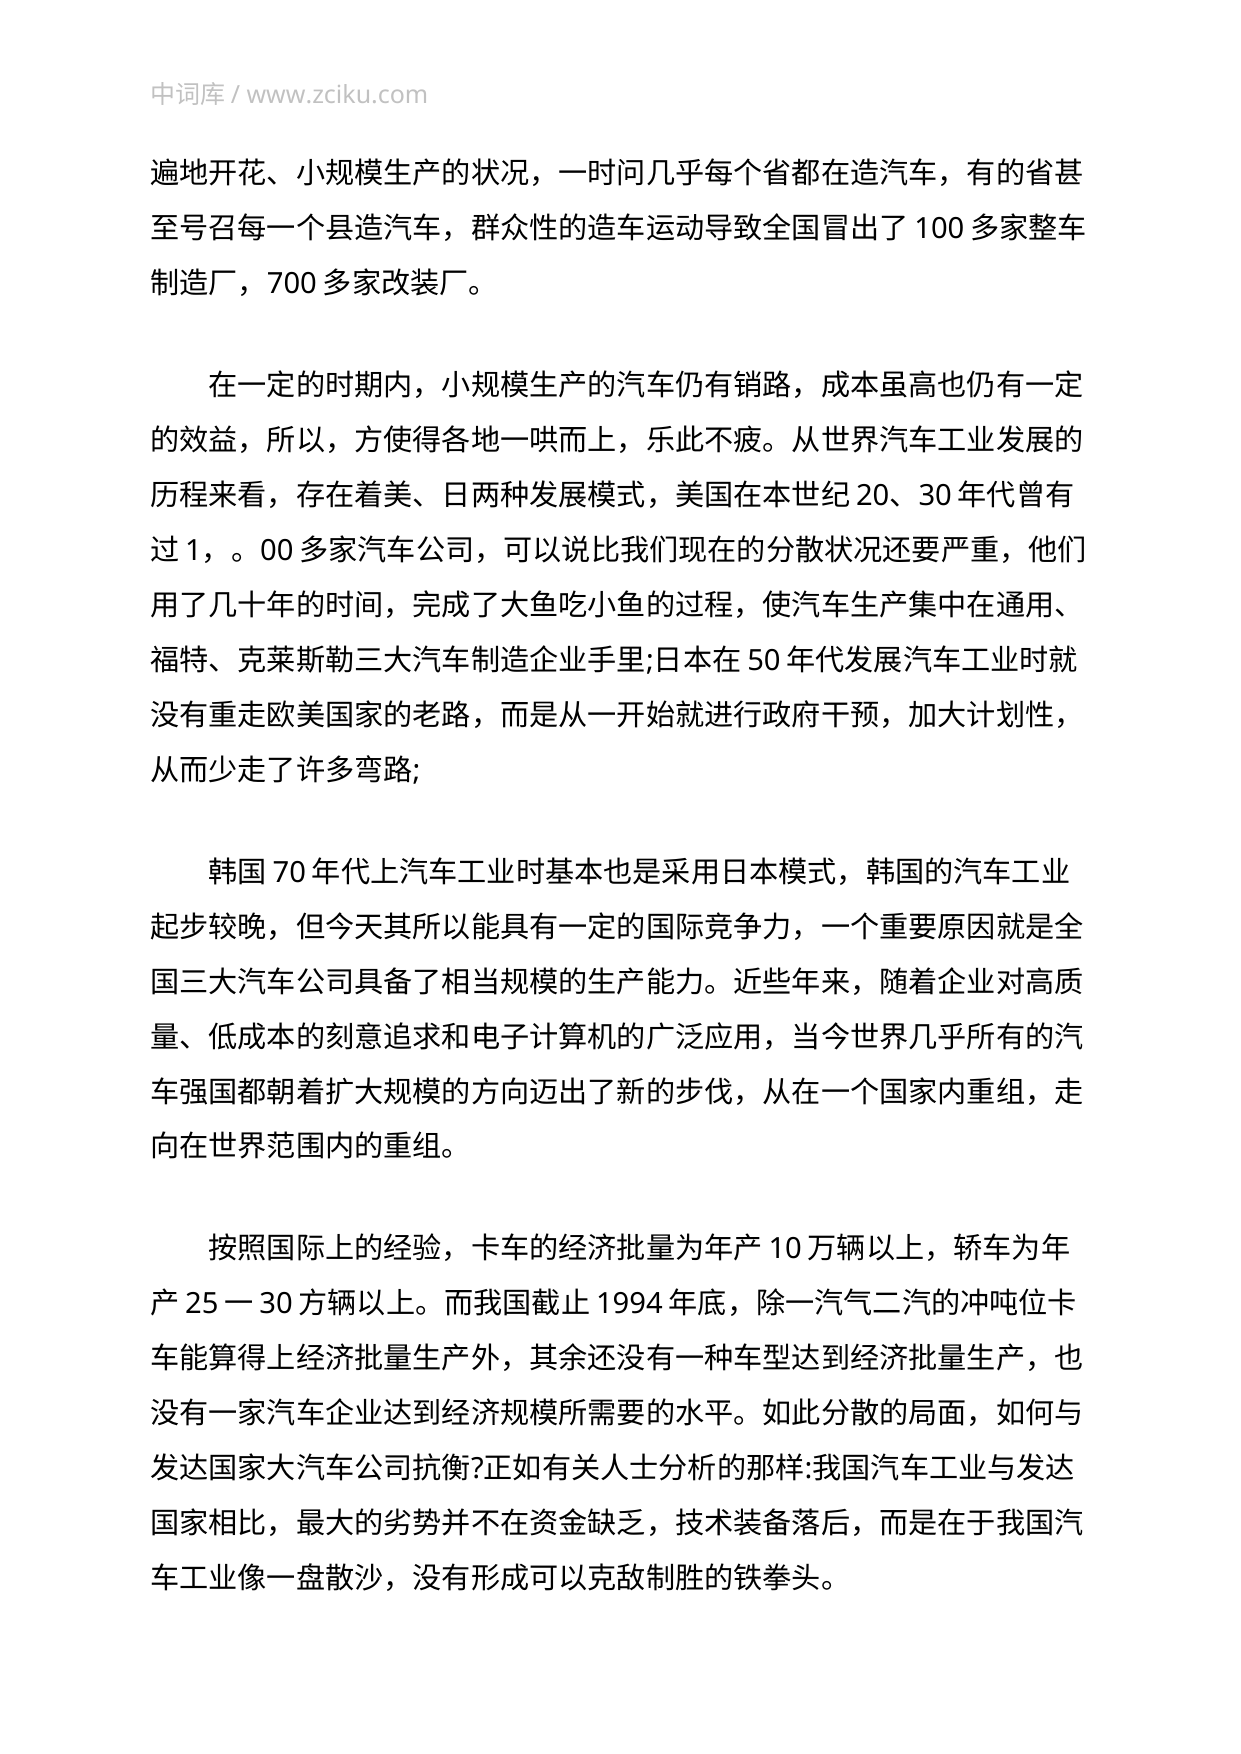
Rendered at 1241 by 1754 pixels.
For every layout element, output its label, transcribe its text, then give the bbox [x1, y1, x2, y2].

text 在一定的时期内，小规模生产的汽车仍有销路，成本虽高也仍有一定的效益，所以，方使得各地一哄而上，乐此不疲。从世界汽车工业发展的历程来看，存在着美、日两种发展模式，美国在本世纪20、30年代曾有过1，。00多家汽车公司，可以说比我们现在的分散状况还要严重，他们用了几十年的时间，完成了大鱼吃小鱼的过程，使汽车生产集中在通用、福特、克莱斯勒三大汽车制造企业手里;日本在50年代发展汽车工业时就没有重走欧美国家的老路，而是从一开始就进行政府干预，加大计划性，从而少走了许多弯路; [150, 362, 1090, 789]
text 按照国际上的经验，卡车的经济批量为年产10万辆以上，轿车为年产25一30方辆以上。而我国截止1994年底，除一汽气二汽的冲吨位卡车能算得上经济批量生产外，其余还没有一种车型达到经济批量生产，也没有一家汽车企业达到经济规模所需要的水平。如此分散的局面，如何与发达国家大汽车公司抗衡?正如有关人士分析的那样:我国汽车工业与发达国家相比，最大的劣势并不在资金缺乏，技术装备落后，而是在于我国汽车工业像一盘散沙，没有形成可以克敌制胜的铁拳头。 [150, 1225, 1090, 1597]
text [150, 150, 1090, 302]
text 韩国70年代上汽车工业时基本也是采用日本模式，韩国的汽车工业起步较晚，但今天其所以能具有一定的国际竞争力，一个重要原因就是全国三大汽车公司具备了相当规模的生产能力。近些年来，随着企业对高质量、低成本的刻意追求和电子计算机的广泛应用，当今世界几乎所有的汽车强国都朝着扩大规模的方向迈出了新的步伐，从在一个国家内重组，走向在世界范围内的重组。 [150, 848, 1090, 1165]
